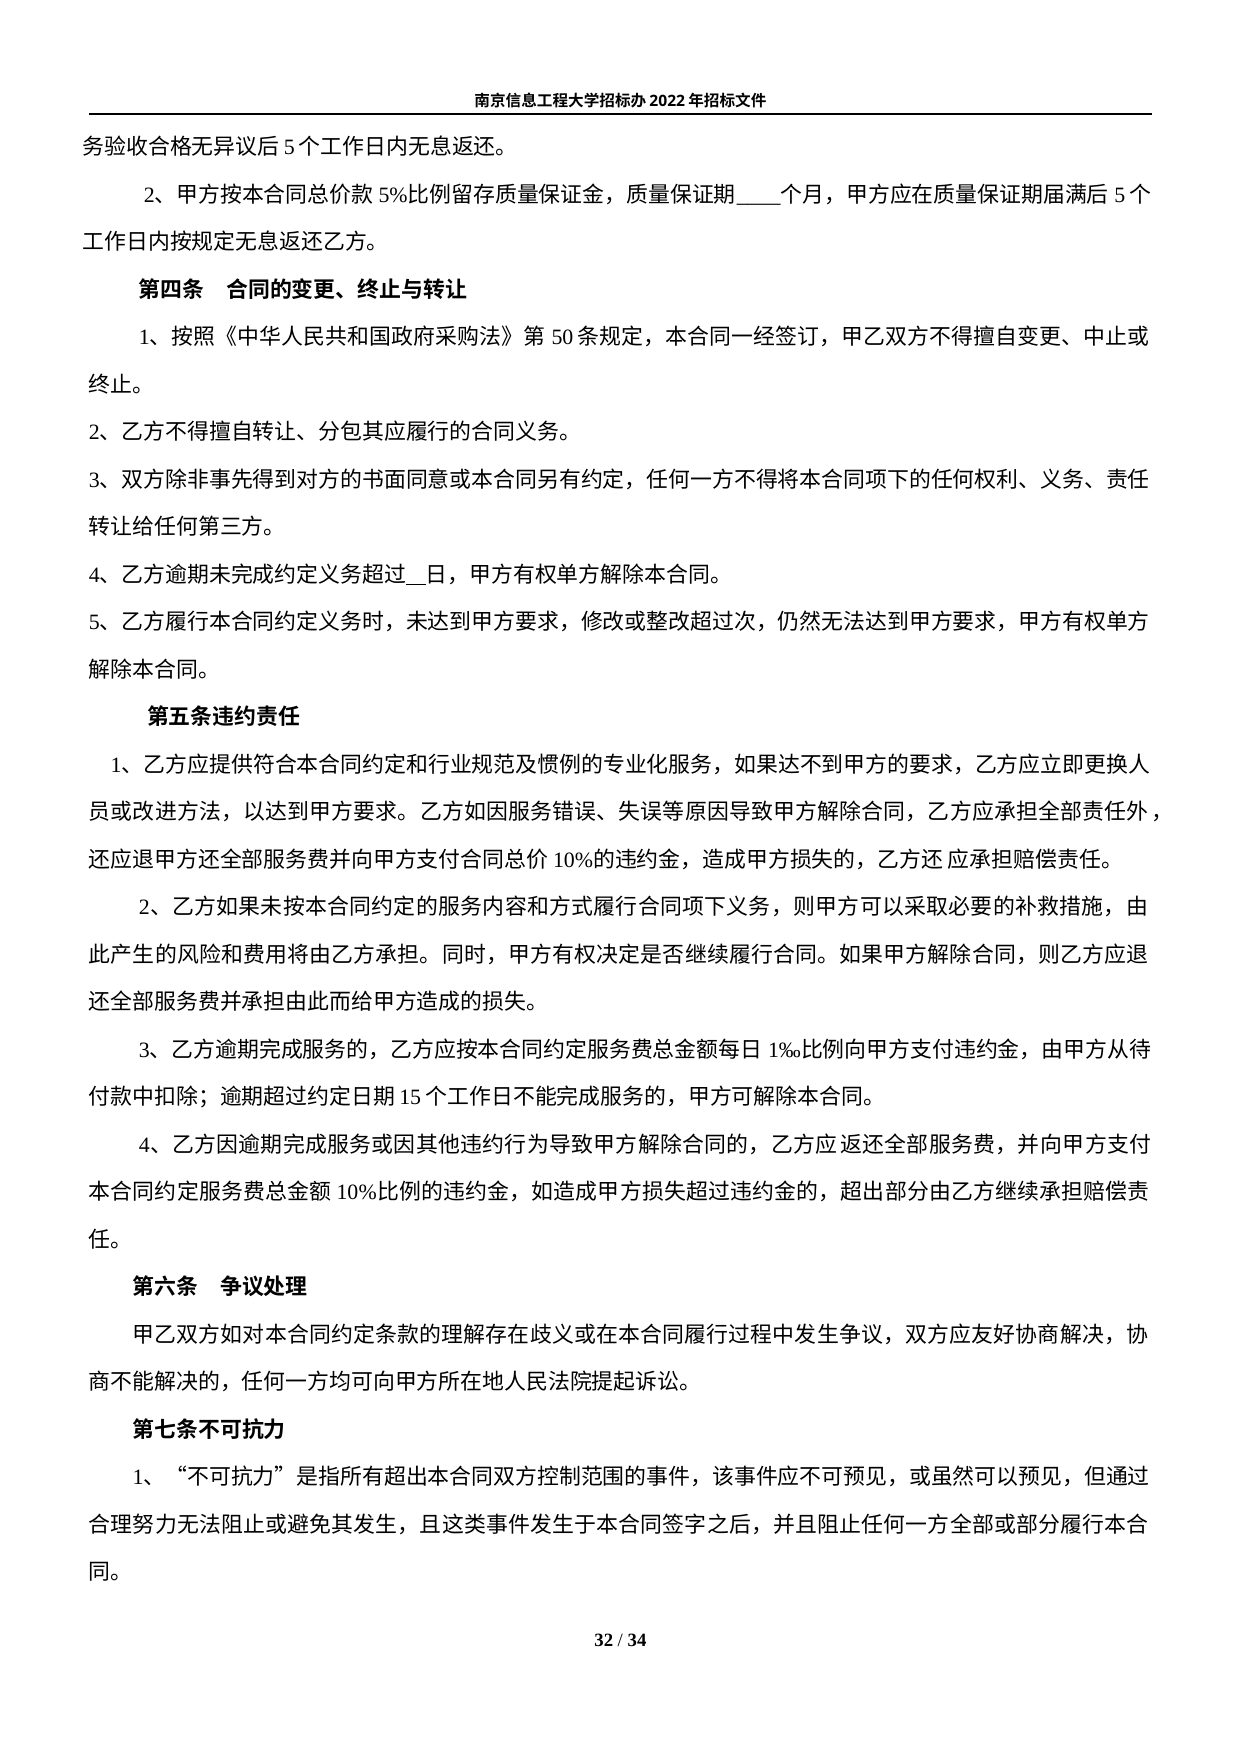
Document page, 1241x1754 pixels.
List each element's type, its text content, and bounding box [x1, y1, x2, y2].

text 1、按照《中华人民共和国政府采购法》第50条规定，本合同一经签订，甲乙双方不得擅自变更、中止或终止。 [88, 319, 1152, 398]
text 第五条违约责任 [147, 699, 1152, 731]
text 2、甲方按本合同总价款5%比例留存质量保证金，质量保证期____个月，甲方应在质量保证期届满后5个工作日内按规定无息返还乙方。 [82, 177, 1152, 256]
text 甲乙双方如对本合同约定条款的理解存在歧义或在本合同履行过程中发生争议，双方应友好协商解决，协商不能解决的，任何一方均可向甲方所在地人民法院提起诉讼。 [88, 1317, 1152, 1396]
text 2、乙方不得擅自转让、分包其应履行的合同义务。 [88, 414, 1152, 446]
text 第四条 合同的变更、终止与转让 [88, 272, 1152, 303]
text 3、双方除非事先得到对方的书面同意或本合同另有约定，任何一方不得将本合同项下的任何权利、义务、责任转让给任何第三方。 [88, 462, 1152, 541]
text 1、乙方应提供符合本合同约定和行业规范及惯例的专业化服务，如果达不到甲方的要求，乙方应立即更换人员或改进方法，以达到甲方要求。乙方如因服务错误、失误等原因导致甲方解除合同，乙方应承担全部责任外，还应退甲方还全部服务费并向甲方支付合同总价 10%的违约金，造成甲方损失的，乙方还 应承担赔偿责任。 [88, 747, 1152, 873]
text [82, 129, 1152, 161]
text 5、乙方履行本合同约定义务时，未达到甲方要求，修改或整改超过次，仍然无法达到甲方要求，甲方有权单方解除本合同。 [88, 604, 1152, 683]
text 1、“不可抗力”是指所有超出本合同双方控制范围的事件，该事件应不可预见，或虽然可以预见，但通过合理努力无法阻止或避免其发生，且这类事件发生于本合同签字之后，并且阻止任何一方全部或部分履行本合同。 [88, 1459, 1152, 1586]
text 第六条 争议处理 [88, 1269, 1152, 1301]
text 第七条不可抗力 [88, 1412, 1152, 1443]
text 2、乙方如果未按本合同约定的服务内容和方式履行合同项下义务，则甲方可以采取必要的补救措施，由此产生的风险和费用将由乙方承担。同时，甲方有权决定是否继续履行合同。如果甲方解除合同，则乙方应退还全部服务费并承担由此而给甲方造成的损失。 [88, 889, 1152, 1016]
text 3、乙方逾期完成服务的，乙方应按本合同约定服务费总金额每日1‰比例向甲方支付违约金，由甲方从待付款中扣除；逾期超过约定日期15个工作日不能完成服务的，甲方可解除本合同。 [88, 1032, 1152, 1111]
text 4、乙方因逾期完成服务或因其他违约行为导致甲方解除合同的，乙方应返还全部服务费，并向甲方支付本合同约定服务费总金额10%比例的违约金，如造成甲方损失超过违约金的，超出部分由乙方继续承担赔偿责任。 [88, 1127, 1152, 1253]
text 4、乙方逾期未完成约定义务超过 日，甲方有权单方解除本合同。 [88, 557, 1152, 588]
